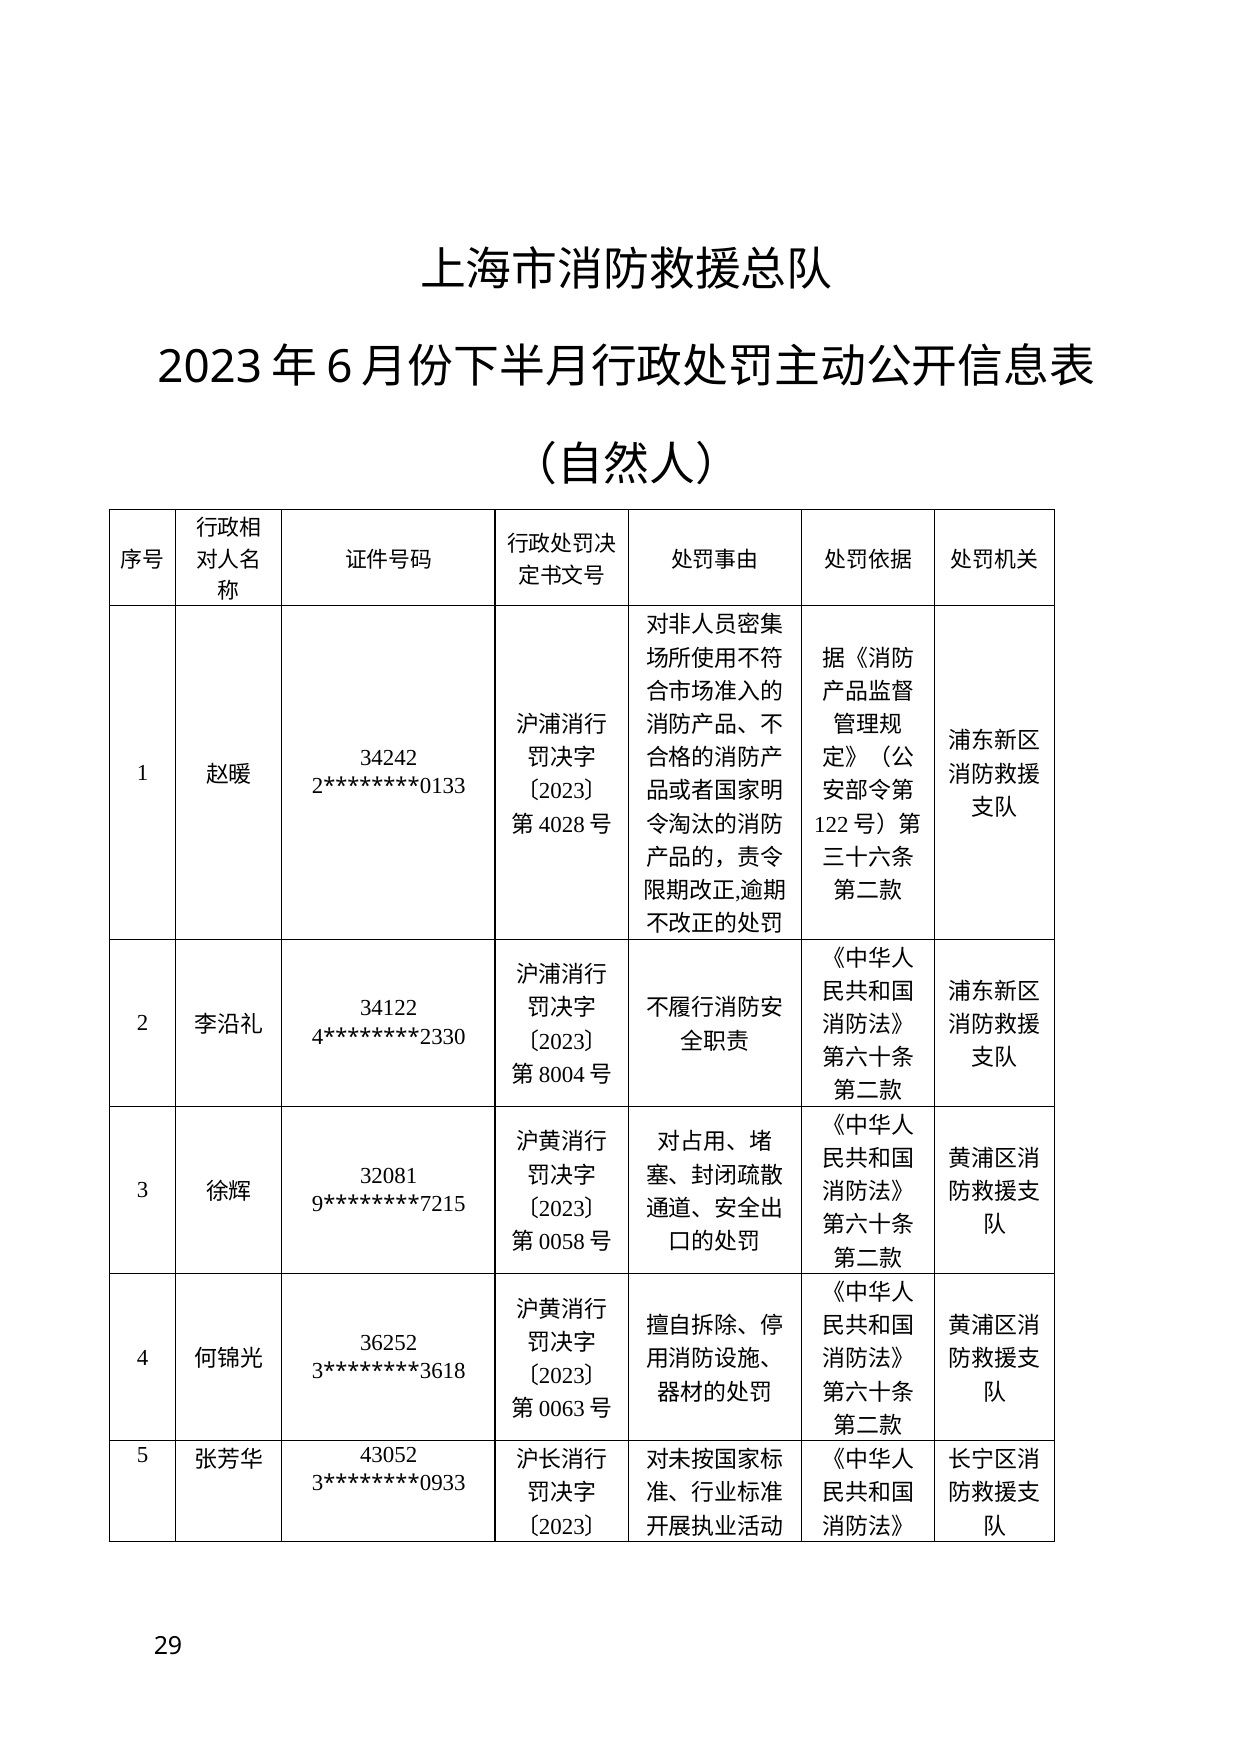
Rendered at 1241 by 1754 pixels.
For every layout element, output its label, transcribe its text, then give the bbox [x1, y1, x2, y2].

table_header 处罚事由 [629, 510, 801, 605]
table_cell 张芳华 [176, 1441, 281, 1541]
table_cell 对非人员密集场所使用不符合市场准入的消防产品、不合格的消防产品或者国家明令淘汰的消防产品的，责令限期改正,逾期不改正的处罚 [629, 606, 801, 938]
text 上海市消防救援总队 [153, 217, 1098, 314]
table_cell 据《消防产品监督管理规定》（公安部令第122号）第三十六条第二款 [802, 606, 934, 938]
table_cell 沪黄消行罚决字〔2023〕第0058号 [496, 1107, 628, 1273]
table_cell 长宁区消防救援支队 [935, 1441, 1054, 1541]
table_cell 341224********2330 [282, 940, 494, 1106]
table_cell 黄浦区消防救援支队 [935, 1274, 1054, 1440]
table_cell 《中华人民共和国消防法》第六十条第二款 [802, 940, 934, 1106]
table_cell 《中华人民共和国消防法》第六十条第二款 [802, 1107, 934, 1273]
table_header 证件号码 [282, 510, 494, 605]
table_cell 《中华人民共和国消防法》第六十条第二款 [802, 1274, 934, 1440]
table_cell 徐辉 [176, 1107, 281, 1273]
table_cell 362523********3618 [282, 1274, 494, 1440]
table_cell 1 [110, 606, 175, 938]
table_cell 李沿礼 [176, 940, 281, 1106]
table_cell 赵暖 [176, 606, 281, 938]
table_cell 4 [110, 1274, 175, 1440]
table_cell 342422********0133 [282, 606, 494, 938]
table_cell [629, 1441, 801, 1541]
table_header 处罚机关 [935, 510, 1054, 605]
table_header 行政处罚决定书文号 [496, 510, 628, 605]
table_cell 黄浦区消防救援支队 [935, 1107, 1054, 1273]
table_cell 沪长消行罚决字〔2023〕第0041号 [496, 1441, 628, 1541]
table_cell 2 [110, 940, 175, 1106]
table_cell 沪浦消行罚决字〔2023〕第8004号 [496, 940, 628, 1106]
table_cell 320819********7215 [282, 1107, 494, 1273]
table_cell 沪浦消行罚决字〔2023〕第4028号 [496, 606, 628, 938]
table_cell 擅自拆除、停用消防设施、器材的处罚 [629, 1274, 801, 1440]
table_cell 3 [110, 1107, 175, 1273]
table_header 行政相对人名称 [176, 510, 281, 605]
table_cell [802, 1441, 934, 1541]
table_cell 何锦光 [176, 1274, 281, 1440]
table_header 序号 [110, 510, 175, 605]
table_cell 浦东新区消防救援支队 [935, 940, 1054, 1106]
table_cell 浦东新区消防救援支队 [935, 606, 1054, 938]
table_cell 5 [110, 1441, 175, 1541]
table_cell 430523********0933 [282, 1441, 494, 1541]
table_cell 沪黄消行罚决字〔2023〕第0063号 [496, 1274, 628, 1440]
table_cell 对占用、堵塞、封闭疏散通道、安全出口的处罚 [629, 1107, 801, 1273]
table_cell 不履行消防安全职责 [629, 940, 801, 1106]
text 2023年6月份下半月行政处罚主动公开信息表（自然人） [153, 314, 1098, 509]
table_header 处罚依据 [802, 510, 934, 605]
